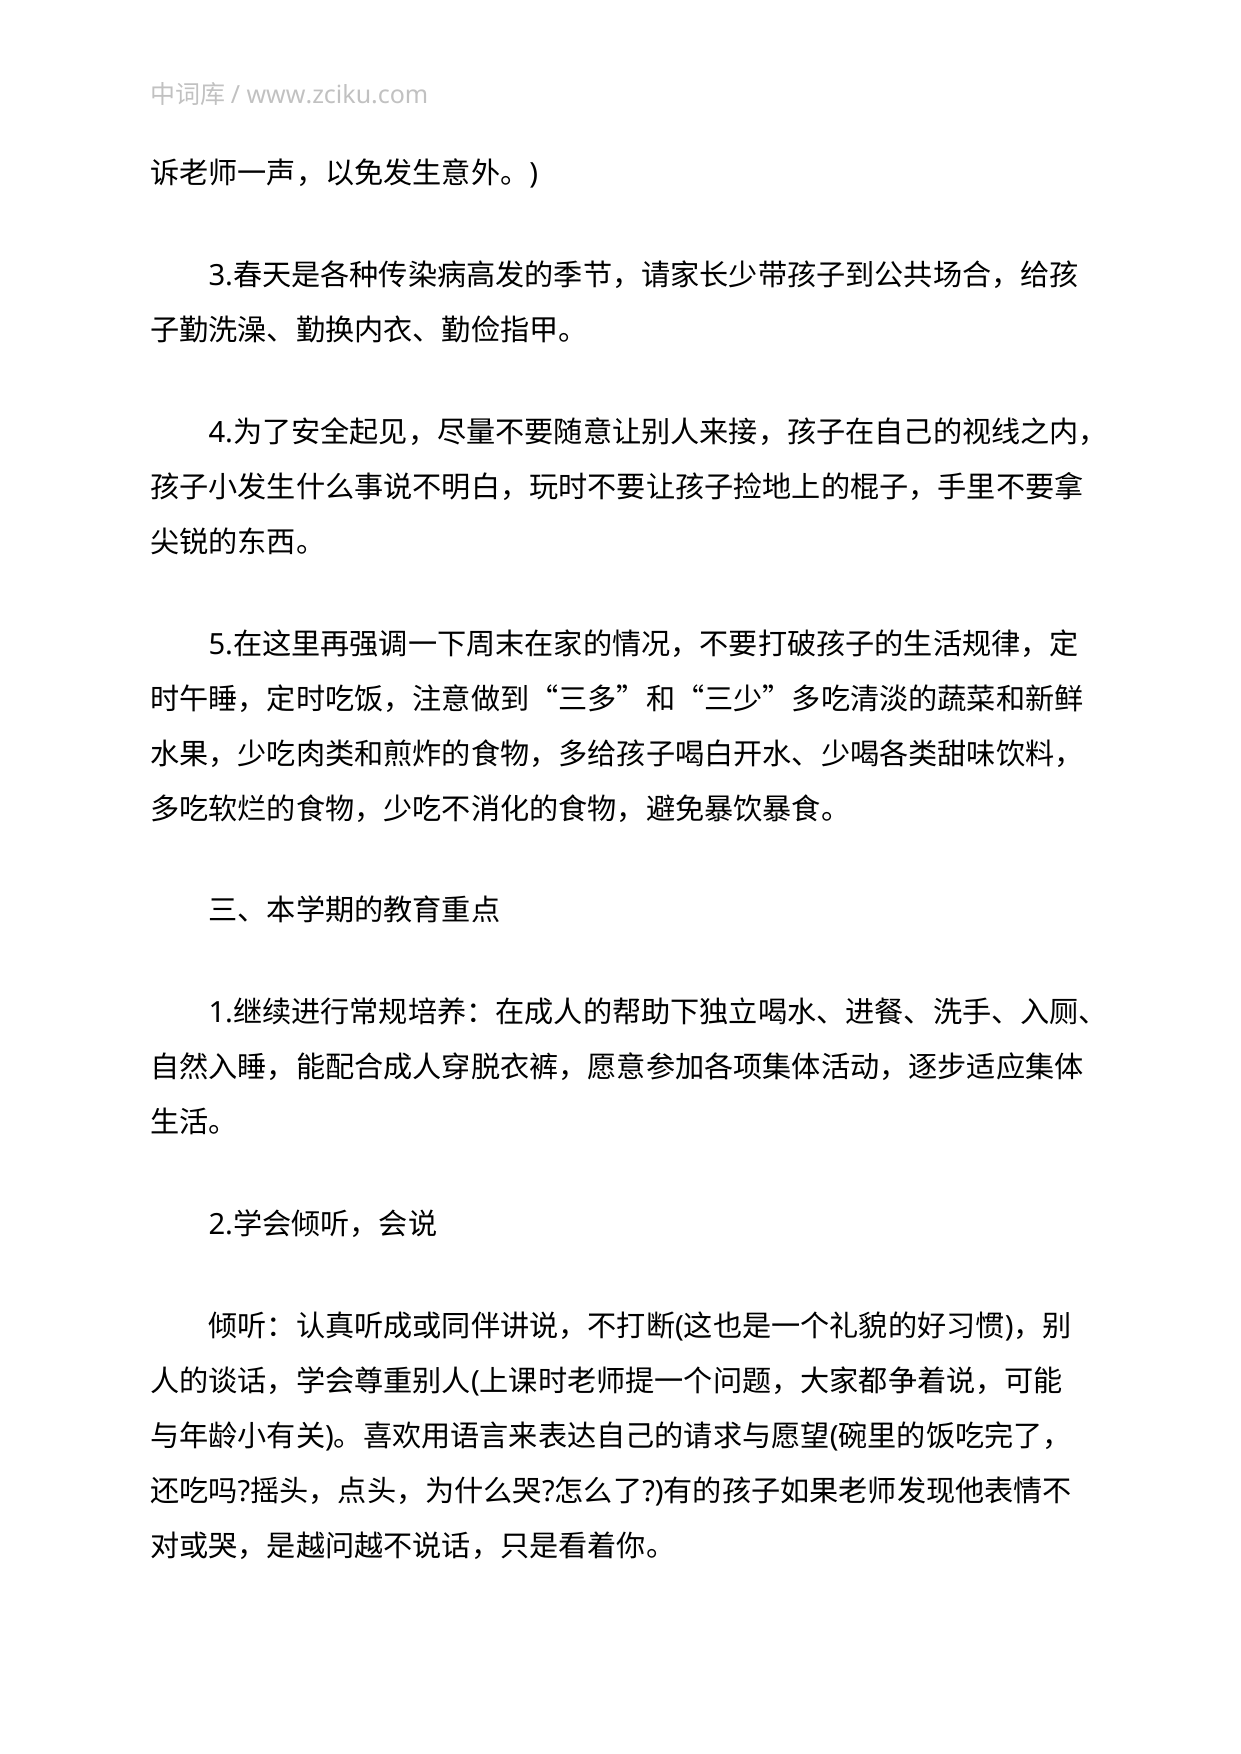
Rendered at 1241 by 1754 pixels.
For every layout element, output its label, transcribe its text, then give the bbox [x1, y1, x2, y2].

text 2.学会倾听，会说 [150, 1200, 1090, 1243]
text 1.继续进行常规培养：在成人的帮助下独立喝水、进餐、洗手、入厕、自然入睡，能配合成人穿脱衣裤，愿意参加各项集体活动，逐步适应集体生活。 [150, 989, 1090, 1141]
text 4.为了安全起见，尽量不要随意让别人来接，孩子在自己的视线之内，孩子小发生什么事说不明白，玩时不要让孩子捡地上的棍子，手里不要拿尖锐的东西。 [150, 409, 1090, 561]
text 3.春天是各种传染病高发的季节，请家长少带孩子到公共场合，给孩子勤洗澡、勤换内衣、勤俭指甲。 [150, 252, 1090, 349]
text 5.在这里再强调一下周末在家的情况，不要打破孩子的生活规律，定时午睡，定时吃饭，注意做到“三多”和“三少”多吃清淡的蔬菜和新鲜水果，少吃肉类和煎炸的食物，多给孩子喝白开水、少喝各类甜味饮料，多吃软烂的食物，少吃不消化的食物，避免暴饮暴食。 [150, 620, 1090, 827]
text 倾听：认真听成或同伴讲说，不打断(这也是一个礼貌的好习惯)，别人的谈话，学会尊重别人(上课时老师提一个问题，大家都争着说，可能与年龄小有关)。喜欢用语言来表达自己的请求与愿望(碗里的饭吃完了，还吃吗?摇头，点头，为什么哭?怎么了?)有的孩子如果老师发现他表情不对或哭，是越问越不说话，只是看着你。 [150, 1302, 1090, 1565]
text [150, 150, 1090, 192]
text 三、本学期的教育重点 [150, 887, 1090, 929]
